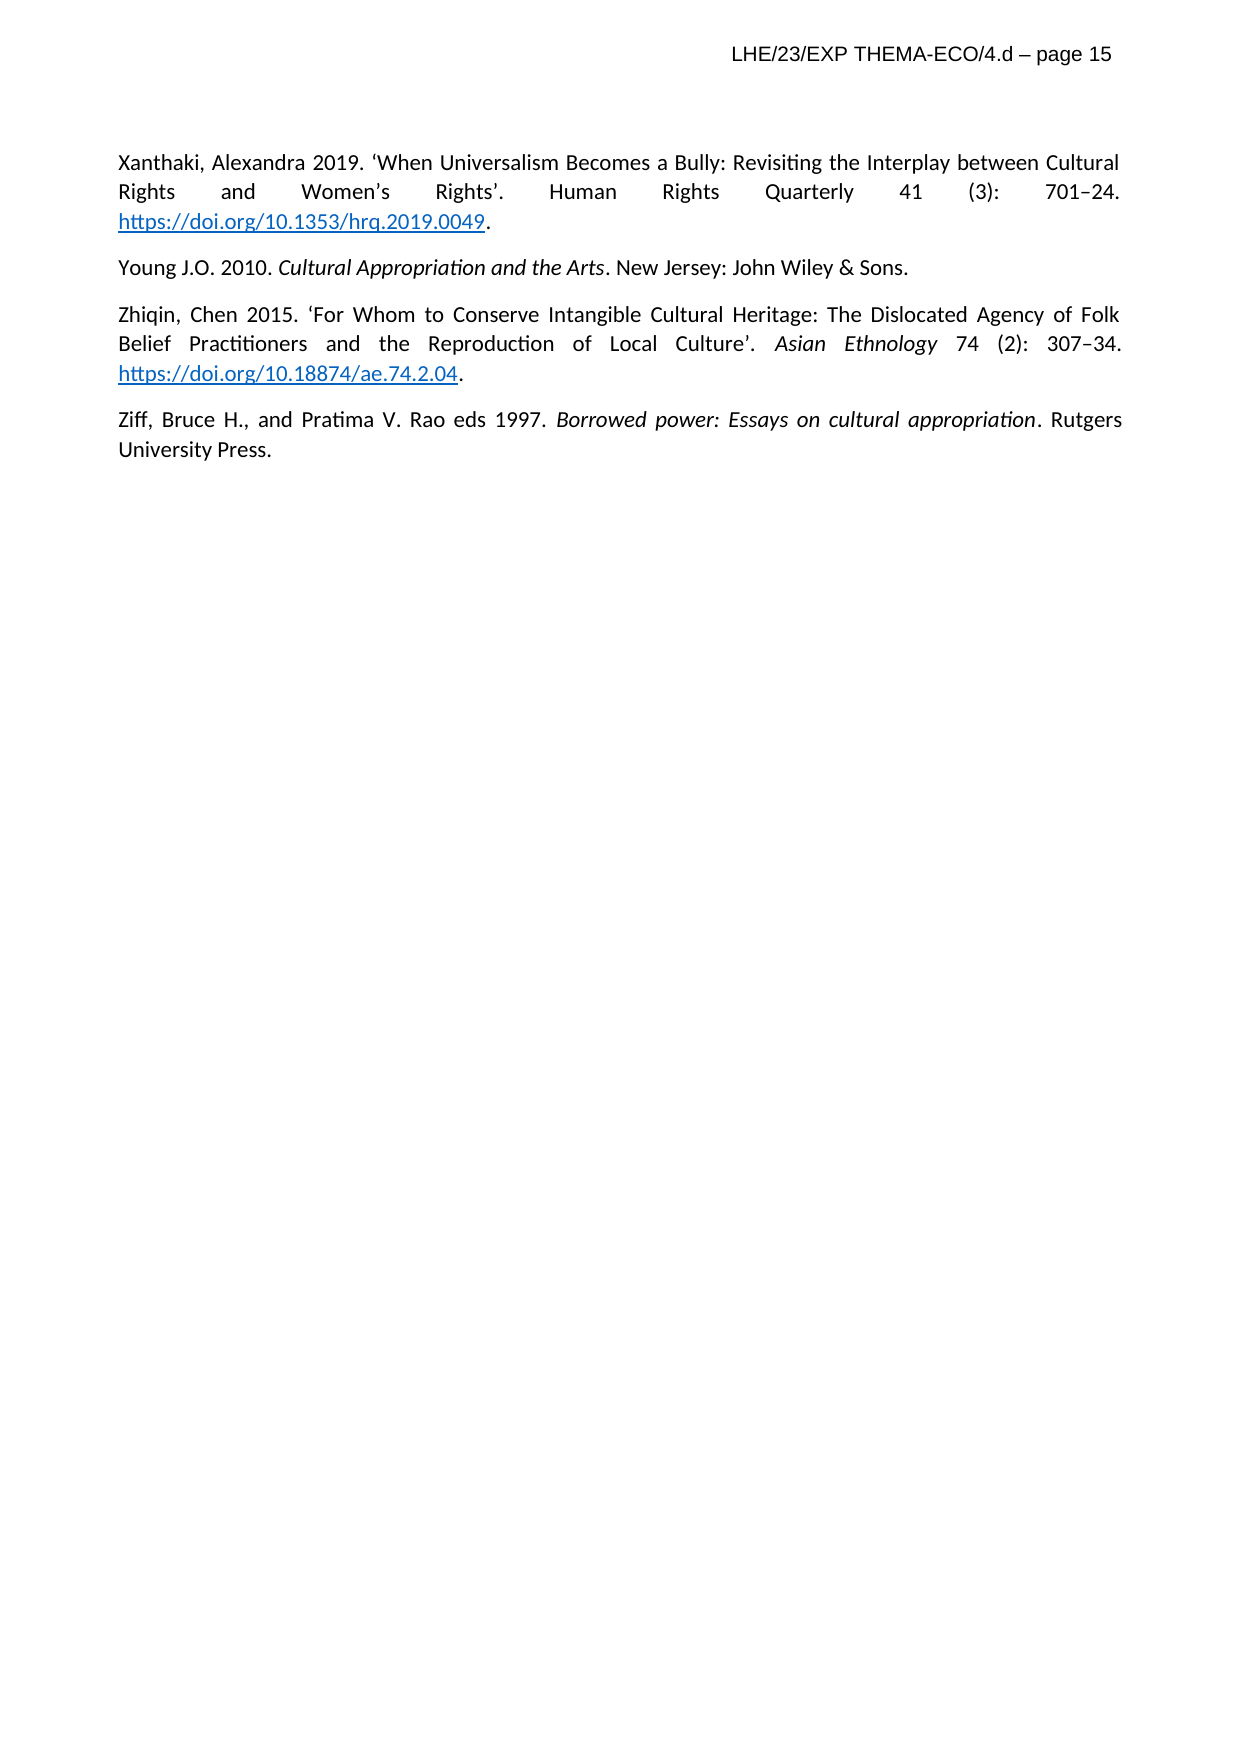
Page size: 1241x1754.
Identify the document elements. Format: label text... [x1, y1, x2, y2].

text Zhiqin, Chen 2015. ‘For Whom to Conserve Intangible Cultural Heritage: The Dislocated Agency of Folk Belief Practitioners and the Reproduction of Local Culture’. Asian Ethnology 74 (2): 307–34. https://doi.org/10.18874/ae.74.2.04. [118, 300, 1122, 387]
text Xanthaki, Alexandra 2019. ‘When Universalism Becomes a Bully: Revisiting the Interplay between Cultural Rights and Women’s Rights’. Human Rights Quarterly 41 (3): 701–24. https://doi.org/10.1353/hrq.2019.0049. [118, 148, 1122, 235]
text Ziff, Bruce H., and Pratima V. Rao eds 1997. Borrowed power: Essays on cultural appropriation. Rutgers University Press. [118, 406, 1122, 463]
text Young J.O. 2010. Cultural Appropriation and the Arts. New Jersey: John Wiley & Sons. [118, 253, 1122, 281]
